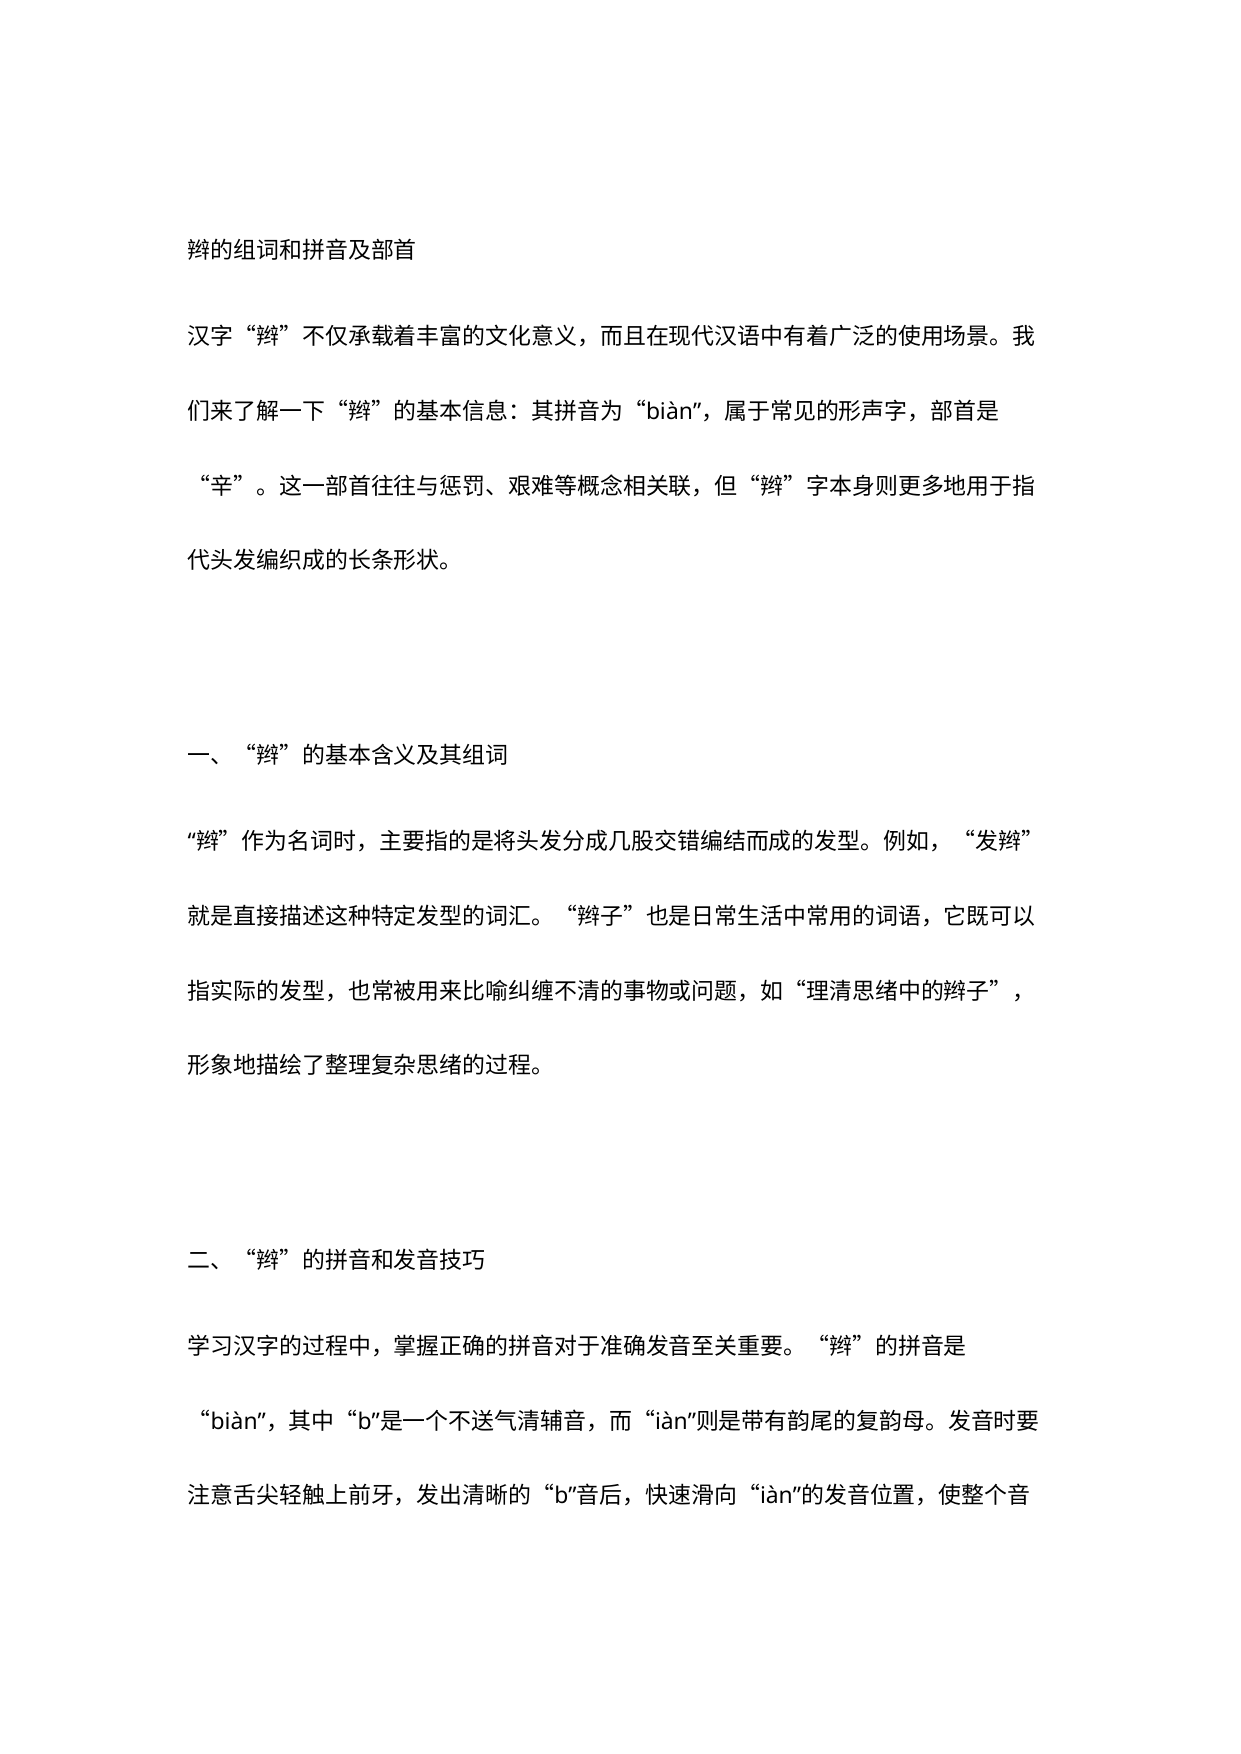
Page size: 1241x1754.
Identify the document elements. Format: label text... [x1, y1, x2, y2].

text 辫的组词和拼音及部首 [187, 216, 1053, 281]
text “辫”作为名词时，主要指的是将头发分成几股交错编结而成的发型。例如，“发辫”就是直接描述这种特定发型的词汇。“辫子”也是日常生活中常用的词语，它既可以指实际的发型，也常被用来比喻纠缠不清的事物或问题，如“理清思绪中的辫子”，形象地描绘了整理复杂思绪的过程。 [187, 807, 1053, 1096]
text 二、“辫”的拼音和发音技巧 [187, 1226, 1053, 1291]
text 一、“辫”的基本含义及其组词 [187, 721, 1053, 786]
text 汉字“辫”不仅承载着丰富的文化意义，而且在现代汉语中有着广泛的使用场景。我们来了解一下“辫”的基本信息：其拼音为“biàn”，属于常见的形声字，部首是“辛”。这一部首往往与惩罚、艰难等概念相关联，但“辫”字本身则更多地用于指代头发编织成的长条形状。 [187, 302, 1053, 591]
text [187, 1312, 1053, 1527]
